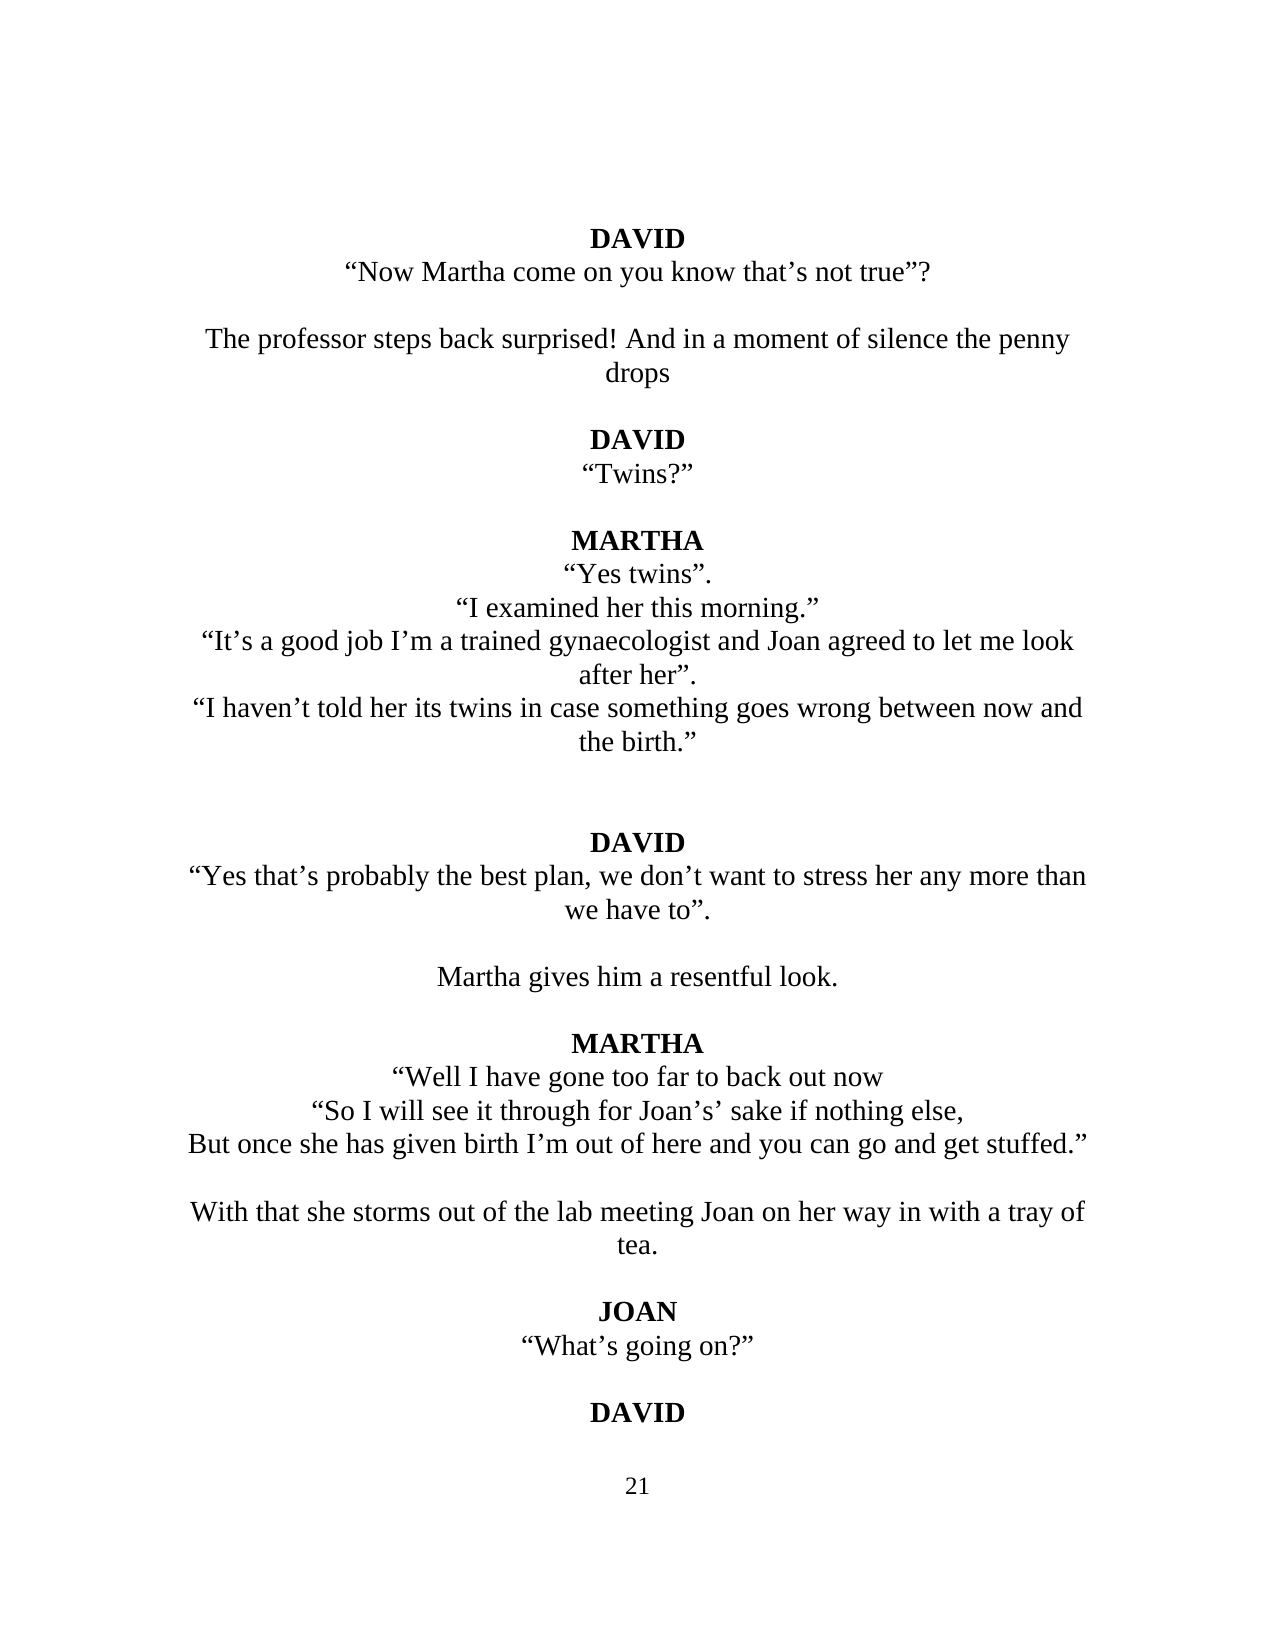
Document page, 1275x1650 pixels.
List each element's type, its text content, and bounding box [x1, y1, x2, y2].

text “I haven’t told her its twins in case something goes wrong between now and the birth.” [187, 691, 1087, 758]
text DAVID [187, 1395, 1087, 1428]
text “Yes twins”. [187, 556, 1087, 590]
text With that she storms out of the lab meeting Joan on her way in with a tray of tea. [187, 1194, 1087, 1261]
text “Now Martha come on you know that’s not true”? [187, 254, 1087, 288]
text The professor steps back surprised! And in a moment of silence the penny drops [187, 322, 1087, 389]
text “Yes that’s probably the best plan, we don’t want to stress her any more than we have to”. [187, 858, 1087, 925]
text DAVID [187, 825, 1087, 858]
text “I examined her this morning.” [187, 590, 1087, 623]
text But once she has given birth I’m out of here and you can go and get stuffed.” [187, 1127, 1087, 1160]
text “So I will see it through for Joan’s’ sake if nothing else, [187, 1093, 1087, 1127]
text DAVID [187, 221, 1087, 254]
text DAVID [187, 422, 1087, 456]
text JOAN [187, 1294, 1087, 1328]
text MARTHA [187, 1026, 1087, 1059]
text “What’s going on?” [187, 1328, 1087, 1361]
text “Well I have gone too far to back out now [187, 1059, 1087, 1093]
text Martha gives him a resentful look. [187, 959, 1087, 992]
text “Twins?” [187, 456, 1087, 489]
text MARTHA [187, 523, 1087, 556]
text “It’s a good job I’m a trained gynaecologist and Joan agreed to let me look after her”. [187, 623, 1087, 691]
